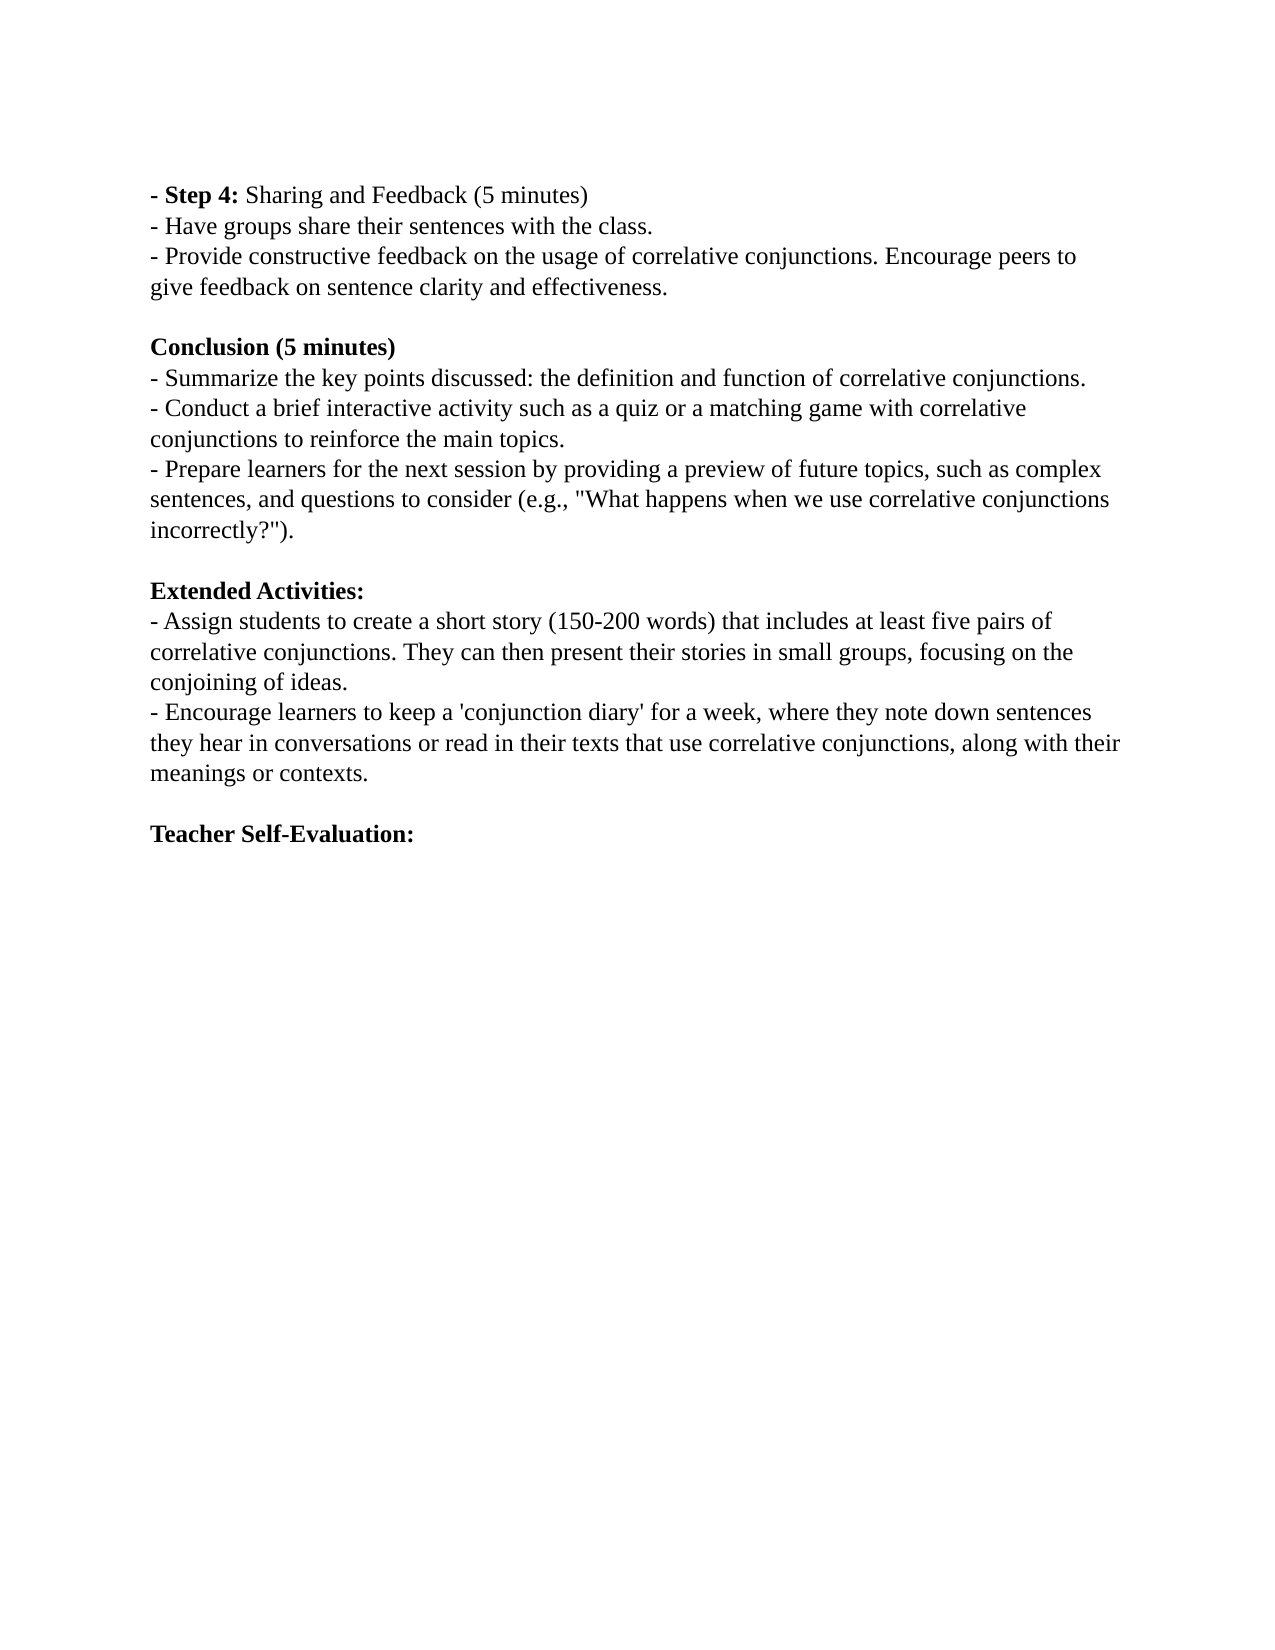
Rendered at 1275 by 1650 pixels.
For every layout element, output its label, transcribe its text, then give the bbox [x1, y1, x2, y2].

text - Have groups share their sentences with the class. [150, 211, 1125, 239]
text - Provide constructive feedback on the usage of correlative conjunctions. Encourage peers to give feedback on sentence clarity and effectiveness. [150, 241, 1125, 300]
text - Assign students to create a short story (150-200 words) that includes at least five pairs of correlative conjunctions. They can then present their stories in small groups, focusing on the conjoining of ideas. [150, 606, 1125, 696]
text Extended Activities: [150, 576, 1125, 604]
text - Step 4: Sharing and Feedback (5 minutes) [150, 180, 1125, 209]
text Teacher Self-Evaluation: [150, 819, 1125, 848]
text - Conduct a brief interactive activity such as a quiz or a matching game with correlative conjunctions to reinforce the main topics. [150, 393, 1125, 452]
text Conclusion (5 minutes) [150, 332, 1125, 361]
text - Encourage learners to keep a 'conjunction diary' for a week, where they note down sentences they hear in conversations or read in their texts that use correlative conjunctions, along with their meanings or contexts. [150, 697, 1125, 787]
text - Summarize the key points discussed: the definition and function of correlative conjunctions. [150, 363, 1125, 392]
text - Prepare learners for the next session by providing a preview of future topics, such as complex sentences, and questions to consider (e.g., "What happens when we use correlative conjunctions incorrectly?"). [150, 454, 1125, 544]
